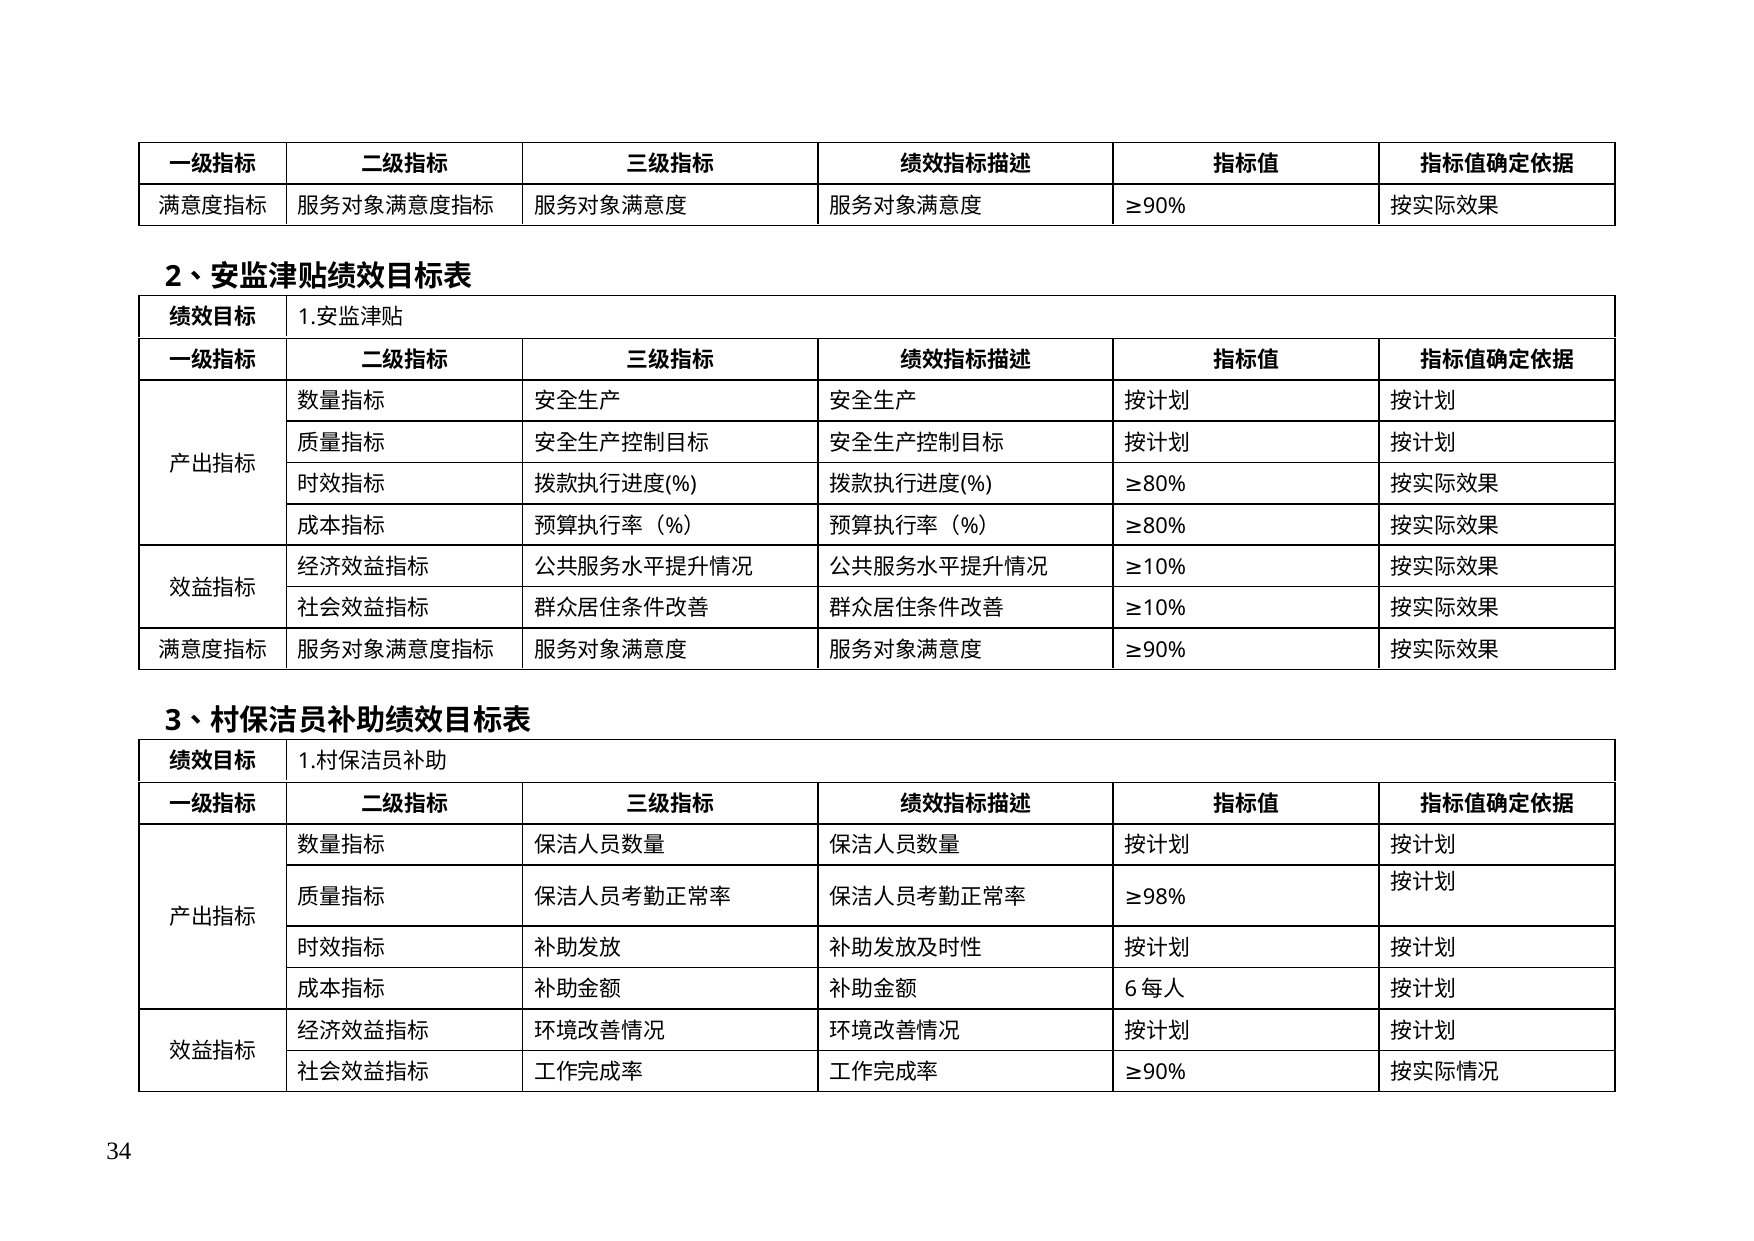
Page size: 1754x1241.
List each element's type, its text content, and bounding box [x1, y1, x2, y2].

table_header 三级指标 [523, 783, 817, 823]
table_cell 预算执行率（%） [523, 505, 817, 544]
table_cell ≥80% [1114, 463, 1378, 503]
table_cell 按计划 [1114, 381, 1378, 420]
table_cell 按计划 [1380, 825, 1614, 864]
table_cell 按计划 [1114, 825, 1378, 864]
table_header 二级指标 [287, 783, 522, 823]
table_cell 质量指标 [287, 866, 522, 925]
text 3、村保洁员补助绩效目标表 [106, 699, 1648, 738]
table_header 二级指标 [287, 143, 522, 183]
table_cell 时效指标 [287, 463, 522, 503]
table_cell 按计划 [1380, 968, 1614, 1008]
table_cell 满意度指标 [140, 629, 286, 668]
table_cell 按计划 [1114, 422, 1378, 462]
table_cell 服务对象满意度 [523, 185, 817, 224]
table_cell 按实际效果 [1380, 505, 1614, 544]
table_cell 拨款执行进度(%) [819, 463, 1112, 503]
table_cell 服务对象满意度 [819, 185, 1112, 224]
table_cell 产出指标 [140, 381, 286, 544]
table_cell 按实际效果 [1380, 463, 1614, 503]
table_cell 效益指标 [140, 546, 286, 627]
table_cell 效益指标 [140, 1010, 286, 1091]
table_header 绩效指标描述 [819, 783, 1112, 823]
table_cell 公共服务水平提升情况 [523, 546, 817, 586]
table_cell 按计划 [1114, 927, 1378, 967]
table_cell 6每人 [1114, 968, 1378, 1008]
table_cell 预算执行率（%） [819, 505, 1112, 544]
table_header 绩效指标描述 [819, 339, 1112, 379]
table_header 一级指标 [140, 783, 286, 823]
table_cell ≥90% [1114, 1051, 1378, 1091]
table_header 三级指标 [523, 143, 817, 183]
table_cell 安全生产控制目标 [523, 422, 817, 462]
table_cell 工作完成率 [819, 1051, 1112, 1091]
table_header 一级指标 [140, 143, 286, 183]
table_cell 数量指标 [287, 825, 522, 864]
table_cell 补助金额 [819, 968, 1112, 1008]
table_header 一级指标 [140, 339, 286, 379]
table_header 三级指标 [523, 339, 817, 379]
table_cell 社会效益指标 [287, 587, 522, 627]
table_cell 满意度指标 [140, 185, 286, 224]
table_header 绩效目标 [140, 740, 286, 780]
table_cell 保洁人员考勤正常率 [523, 866, 817, 925]
table_cell ≥98% [1114, 866, 1378, 925]
table_cell 服务对象满意度指标 [287, 629, 522, 668]
table_header 二级指标 [287, 339, 522, 379]
table_cell 按实际效果 [1380, 185, 1614, 224]
table_cell 群众居住条件改善 [819, 587, 1112, 627]
table_cell 按计划 [1380, 381, 1614, 420]
table_cell 保洁人员考勤正常率 [819, 866, 1112, 925]
table_cell 按实际效果 [1380, 629, 1614, 668]
table_cell 按实际效果 [1380, 546, 1614, 586]
table_cell 公共服务水平提升情况 [819, 546, 1112, 586]
table_cell 质量指标 [287, 422, 522, 462]
table_cell 补助发放及时性 [819, 927, 1112, 967]
table_cell ≥80% [1114, 505, 1378, 544]
table_cell 保洁人员数量 [523, 825, 817, 864]
table_cell 数量指标 [287, 381, 522, 420]
table_cell 经济效益指标 [287, 546, 522, 586]
table_cell 环境改善情况 [819, 1010, 1112, 1049]
table_cell 安全生产 [523, 381, 817, 420]
table_cell 按实际效果 [1380, 587, 1614, 627]
table_cell 环境改善情况 [523, 1010, 817, 1049]
table_cell 成本指标 [287, 968, 522, 1008]
table_cell 安全生产控制目标 [819, 422, 1112, 462]
table_header 指标值 [1114, 339, 1378, 379]
table_cell 经济效益指标 [287, 1010, 522, 1049]
table_header 1.安监津贴 [287, 296, 1614, 336]
table_cell ≥10% [1114, 546, 1378, 586]
table_header 指标值 [1114, 783, 1378, 823]
table_header 指标值确定依据 [1380, 783, 1614, 823]
table_cell 补助发放 [523, 927, 817, 967]
table_cell 按计划 [1380, 927, 1614, 967]
table_cell ≥10% [1114, 587, 1378, 627]
text 2、安监津贴绩效目标表 [106, 255, 1648, 294]
table_cell 保洁人员数量 [819, 825, 1112, 864]
table_cell 产出指标 [140, 825, 286, 1008]
table_cell 补助金额 [523, 968, 817, 1008]
table_header 1.村保洁员补助 [287, 740, 1614, 780]
table_cell 按计划 [1380, 422, 1614, 462]
table_header 绩效目标 [140, 296, 286, 336]
table_header 指标值 [1114, 143, 1378, 183]
table_header 绩效指标描述 [819, 143, 1112, 183]
table_cell 服务对象满意度 [523, 629, 817, 668]
table_cell 按实际情况 [1380, 1051, 1614, 1091]
table_cell 按计划 [1380, 866, 1614, 925]
table_cell 安全生产 [819, 381, 1112, 420]
table_cell 按计划 [1114, 1010, 1378, 1049]
table_cell 按计划 [1380, 1010, 1614, 1049]
table_cell 社会效益指标 [287, 1051, 522, 1091]
table_cell 工作完成率 [523, 1051, 817, 1091]
table_cell 服务对象满意度指标 [287, 185, 522, 224]
table_cell ≥90% [1114, 185, 1378, 224]
table_cell 群众居住条件改善 [523, 587, 817, 627]
table_cell 成本指标 [287, 505, 522, 544]
table_header 指标值确定依据 [1380, 339, 1614, 379]
table_cell ≥90% [1114, 629, 1378, 668]
table_header 指标值确定依据 [1380, 143, 1614, 183]
table_cell 时效指标 [287, 927, 522, 967]
table_cell 服务对象满意度 [819, 629, 1112, 668]
table_cell 拨款执行进度(%) [523, 463, 817, 503]
